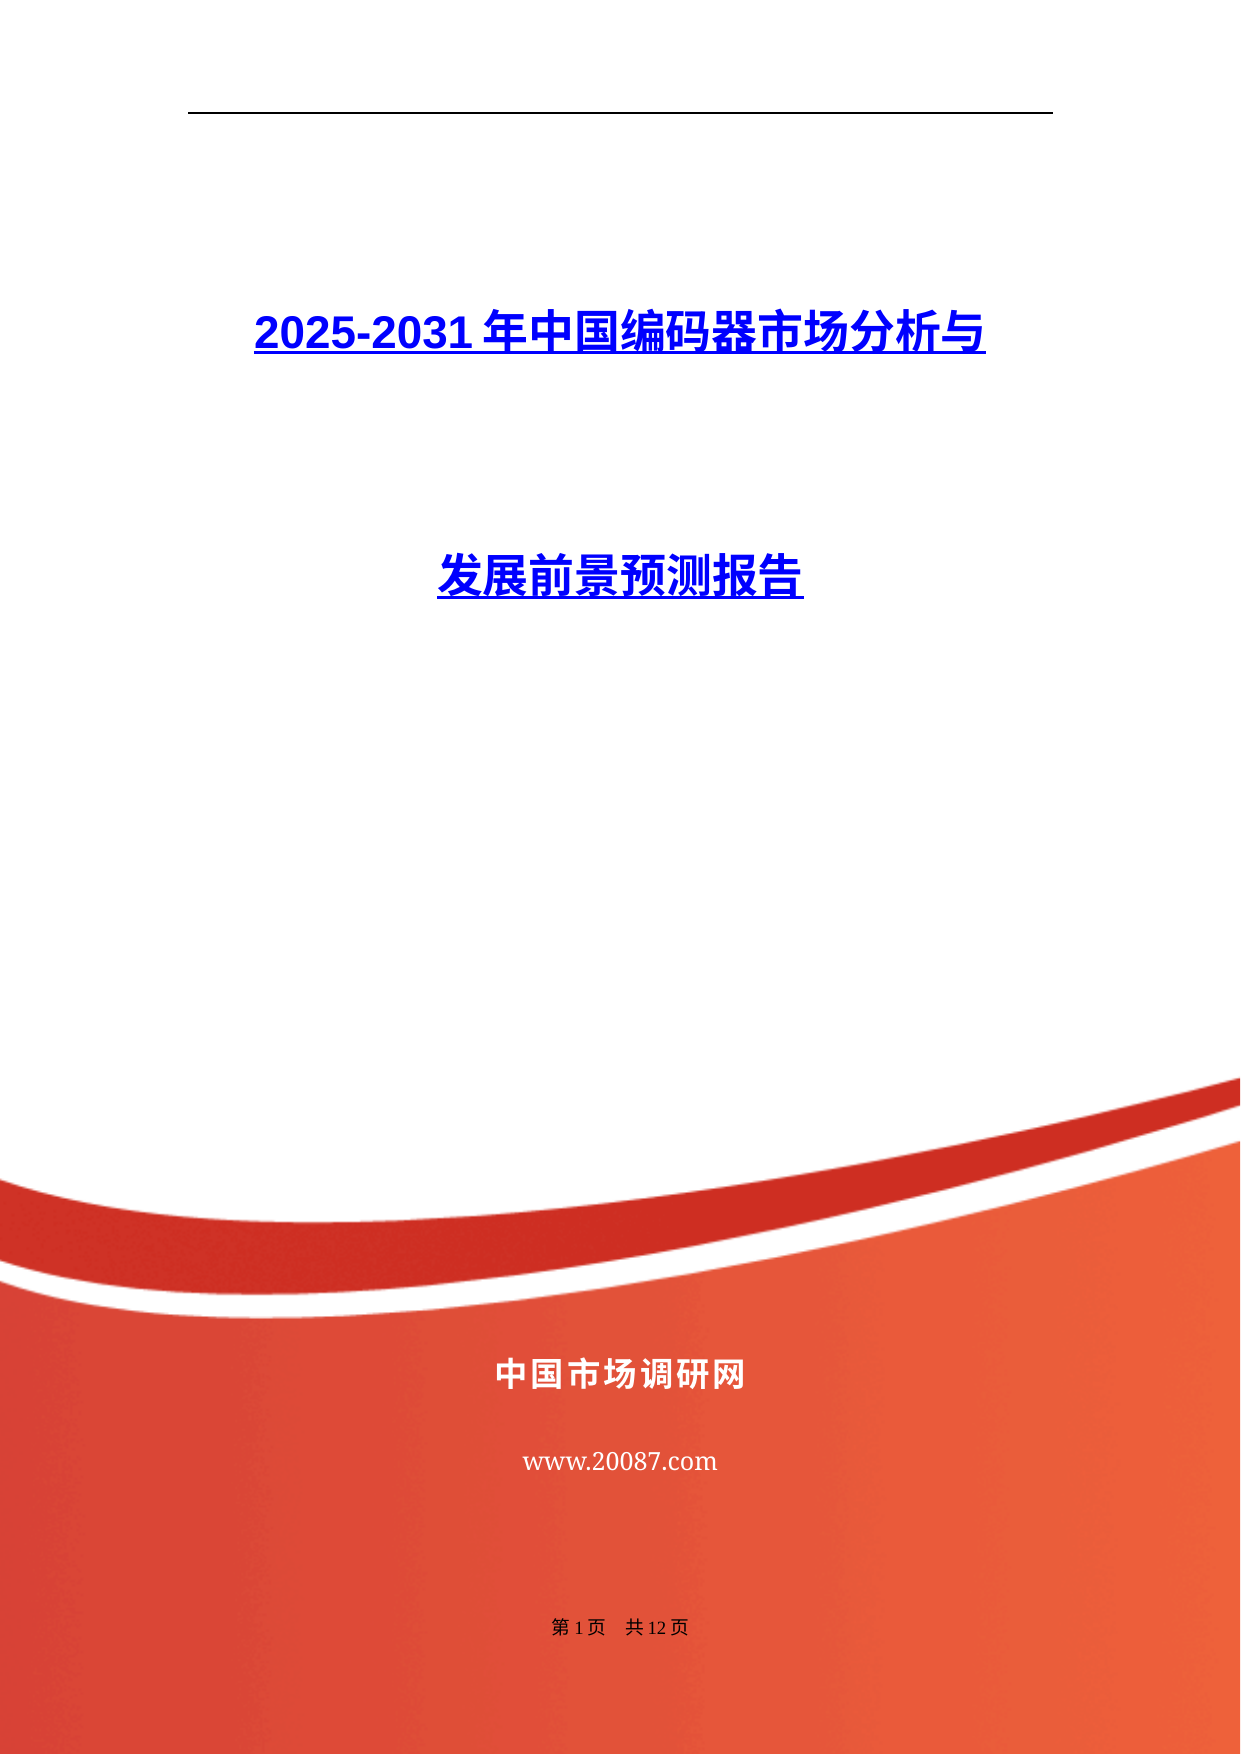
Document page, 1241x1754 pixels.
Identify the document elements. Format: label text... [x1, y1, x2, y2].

table_header 2025-2031年中国编码器市场分析与发展前景预测报告 [188, 207, 1053, 773]
picture [0, 1006, 1241, 1754]
subtitle 中国市场调研网 [187, 1339, 1053, 1404]
text www.20087.com [187, 1428, 1053, 1493]
